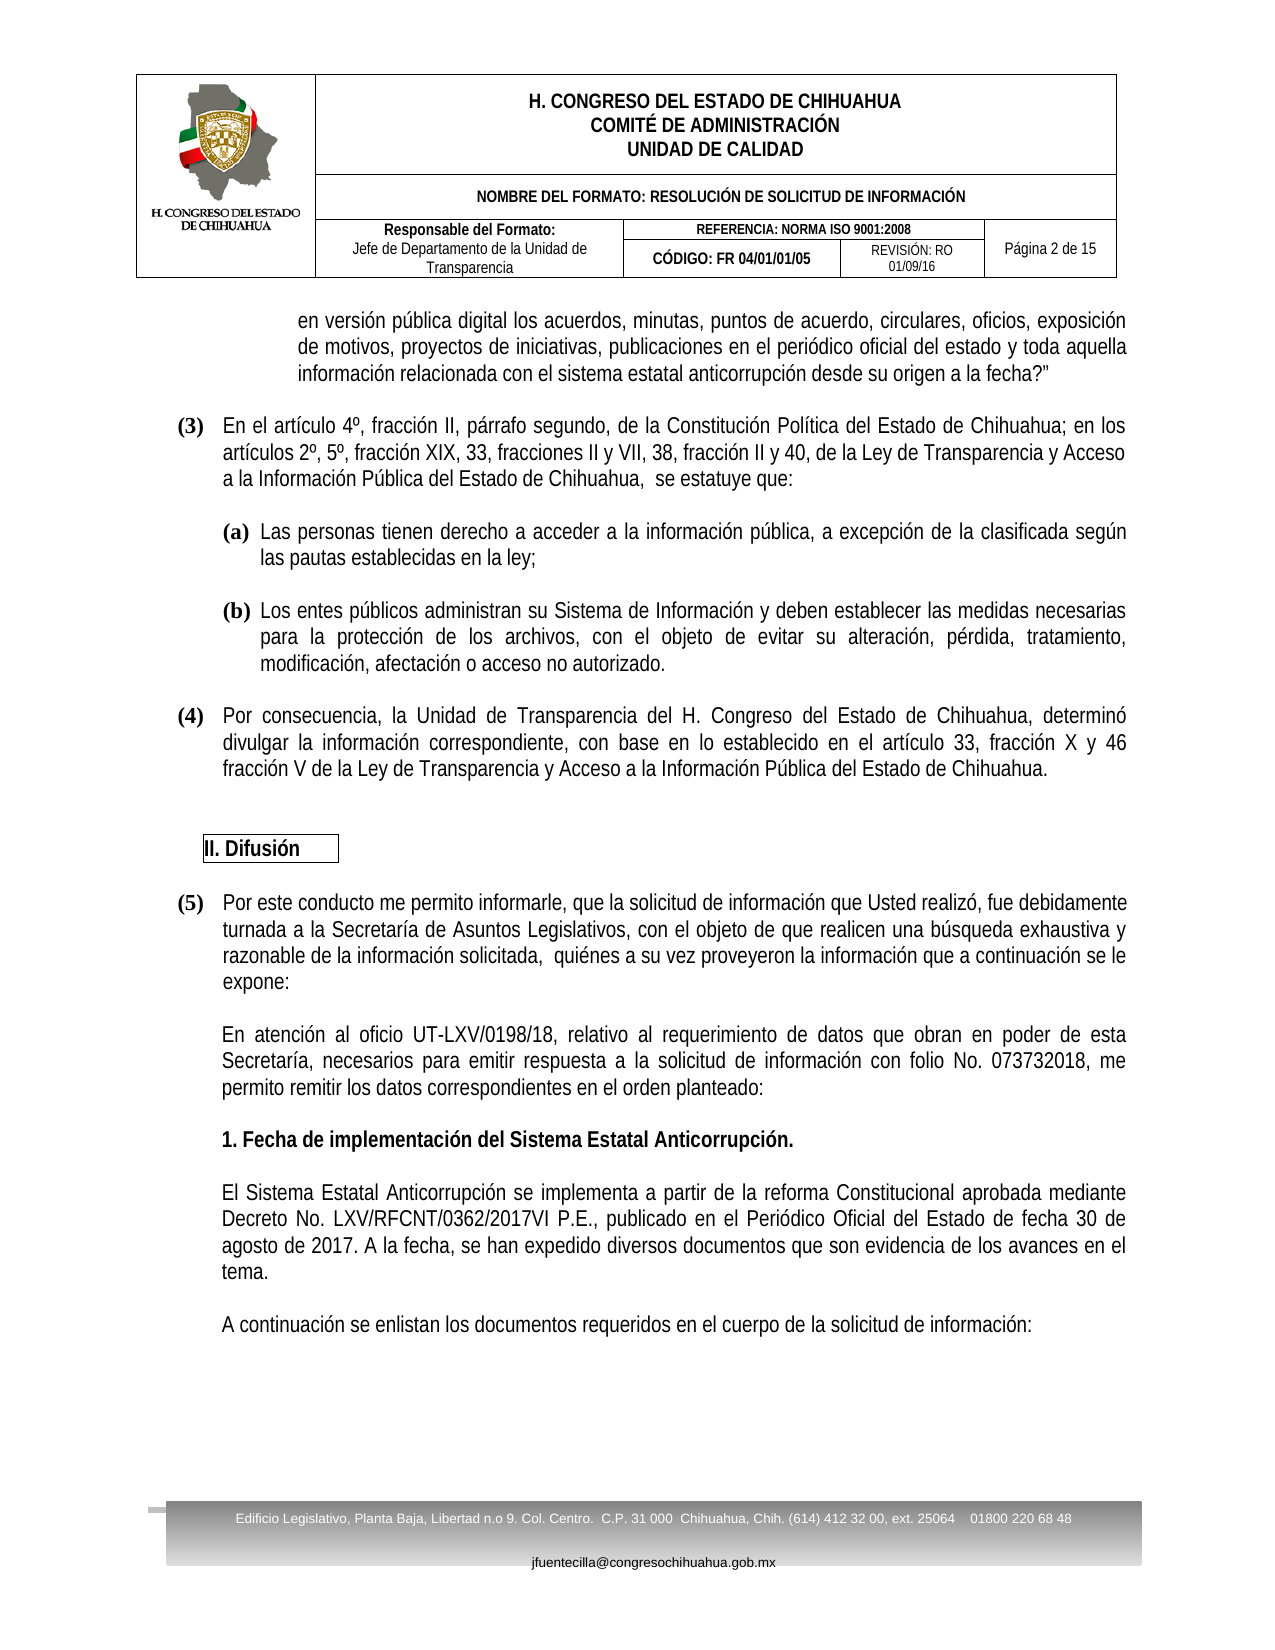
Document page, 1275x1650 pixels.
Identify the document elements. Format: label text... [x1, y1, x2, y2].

list Por consecuencia, la Unidad de Transparencia del H. Congreso del Estado de Chihuahua, determinó divulgar la información correspondiente, con base en lo establecido en el artículo 33, fracción X y 46 fracción V de la Ley de Transparencia y Acceso a la Información Pública del Estado de Chihuahua. [204, 702, 1127, 782]
picture [142, 75, 310, 242]
text En atención al oficio UT-LXV/0198/18, relativo al requerimiento de datos que obran en poder de esta Secretaría, necesarios para emitir respuesta a la solicitud de información con folio No. 073732018, me permito remitir los datos correspondientes en el orden planteado: [222, 1021, 1127, 1100]
text 1. Fecha de implementación del Sistema Estatal Anticorrupción. [222, 1126, 1127, 1153]
list Por este conducto me permito informarle, que la solicitud de información que Usted realizó, fue debidamente turnada a la Secretaría de Asuntos Legislativos, con el objeto de que realicen una búsqueda exhaustiva y razonable de la información solicitada, quiénes a su vez proveyeron la información que a continuación se le expone: [204, 889, 1127, 994]
list Las personas tienen derecho a acceder a la información pública, a excepción de la clasificada según las pautas establecidas en la ley; [223, 518, 1127, 571]
list Los entes públicos administran su Sistema de Información y deben establecer las medidas necesarias para la protección de los archivos, con el objeto de evitar su alteración, pérdida, tratamiento, modificación, afectación o acceso no autorizado. [223, 597, 1127, 676]
table_header II. Difusión [204, 835, 338, 862]
text A continuación se enlistan los documentos requeridos en el cuerpo de la solicitud de información: [222, 1311, 1127, 1337]
list En el artículo 4º, fracción II, párrafo segundo, de la Constitución Política del Estado de Chihuahua; en los artículos 2º, 5º, fracción XIX, 33, fracciones II y VII, 38, fracción II y 40, de la Ley de Transparencia y Acceso a la Información Pública del Estado de Chihuahua, se estatuye que: [204, 412, 1127, 491]
text El Sistema Estatal Anticorrupción se implementa a partir de la reforma Constitucional aprobada mediante Decreto No. LXV/RFCNT/0362/2017VI P.E., publicado en el Periódico Oficial del Estado de fecha 30 de agosto de 2017. A la fecha, se han expedido diversos documentos que son evidencia de los avances en el tema. [222, 1179, 1127, 1284]
